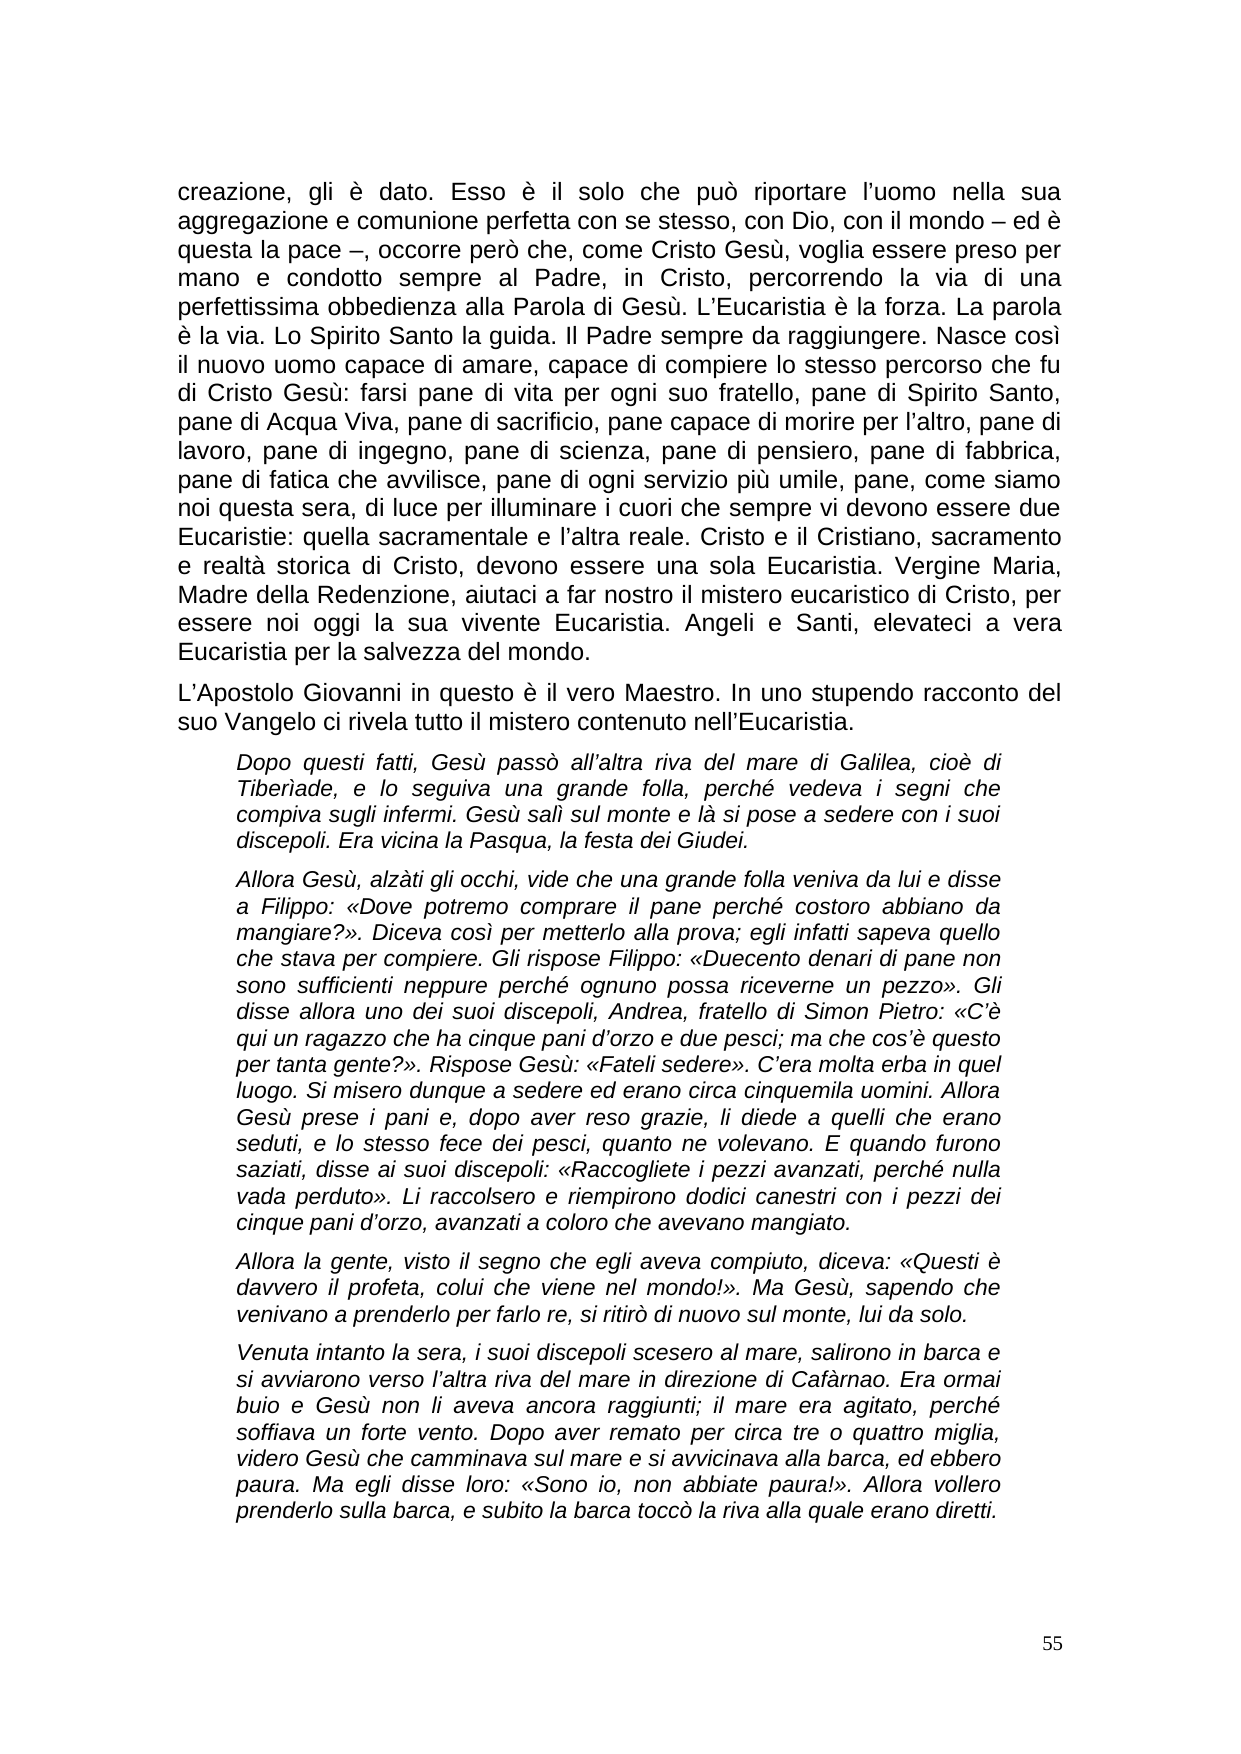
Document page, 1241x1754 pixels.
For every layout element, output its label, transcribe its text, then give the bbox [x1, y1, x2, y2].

text Allora la gente, visto il segno che egli aveva compiuto, diceva: «Questi è davvero il profeta, colui che viene nel mondo!». Ma Gesù, sapendo che venivano a prenderlo per farlo re, si ritirò di nuovo sul monte, lui da solo. [236, 1248, 1004, 1327]
text Dopo questi fatti, Gesù passò all’altra riva del mare di Galilea, cioè di Tiberìade, e lo seguiva una grande folla, perché vedeva i segni che compiva sugli infermi. Gesù salì sul monte e là si pose a sedere con i suoi discepoli. Era vicina , la festa dei Giudei. [236, 748, 1004, 854]
text L’Apostolo Giovanni in questo è il vero Maestro. In uno stupendo racconto del suo Vangelo ci rivela tutto il mistero contenuto nell’Eucaristia. [177, 678, 1063, 736]
text Venuta intanto la sera, i suoi discepoli scesero al mare, salirono in barca e si avviarono verso l’altra riva del mare in direzione di Cafàrnao. Era ormai buio e Gesù non li aveva ancora raggiunti; il mare era agitato, perché soffiava un forte vento. Dopo aver remato per circa tre o quattro miglia, videro Gesù che camminava sul mare e si avvicinava alla barca, ed ebbero paura. Ma egli disse loro: «Sono io, non abbiate paura!». Allora vollero prenderlo sulla barca, e subito la barca toccò la riva alla quale erano diretti. [236, 1339, 1004, 1524]
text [177, 177, 1063, 666]
text Allora Gesù, alzàti gli occhi, vide che una grande folla veniva da lui e disse a Filippo: «Dove potremo comprare il pane perché costoro abbiano da mangiare?». Diceva così per metterlo alla prova; egli infatti sapeva quello che stava per compiere. Gli rispose Filippo: «Duecento denari di pane non sono sufficienti neppure perché ognuno possa riceverne un pezzo». Gli disse allora uno dei suoi discepoli, Andrea, fratello di Simon Pietro: «C’è qui un ragazzo che ha cinque pani d’orzo e due pesci; ma che cos’è questo per tanta gente?». Rispose Gesù: «Fateli sedere». C’era molta erba in quel luogo. Si misero dunque a sedere ed erano circa cinquemila uomini. Allora Gesù prese i pani e, dopo aver reso grazie, li diede a quelli che erano seduti, e lo stesso fece dei pesci, quanto ne volevano. E quando furono saziati, disse ai suoi discepoli: «Raccogliete i pezzi avanzati, perché nulla vada perduto». Li raccolsero e riempirono dodici canestri con i pezzi dei cinque pani d’orzo, avanzati a coloro che avevano mangiato. [236, 866, 1004, 1235]
